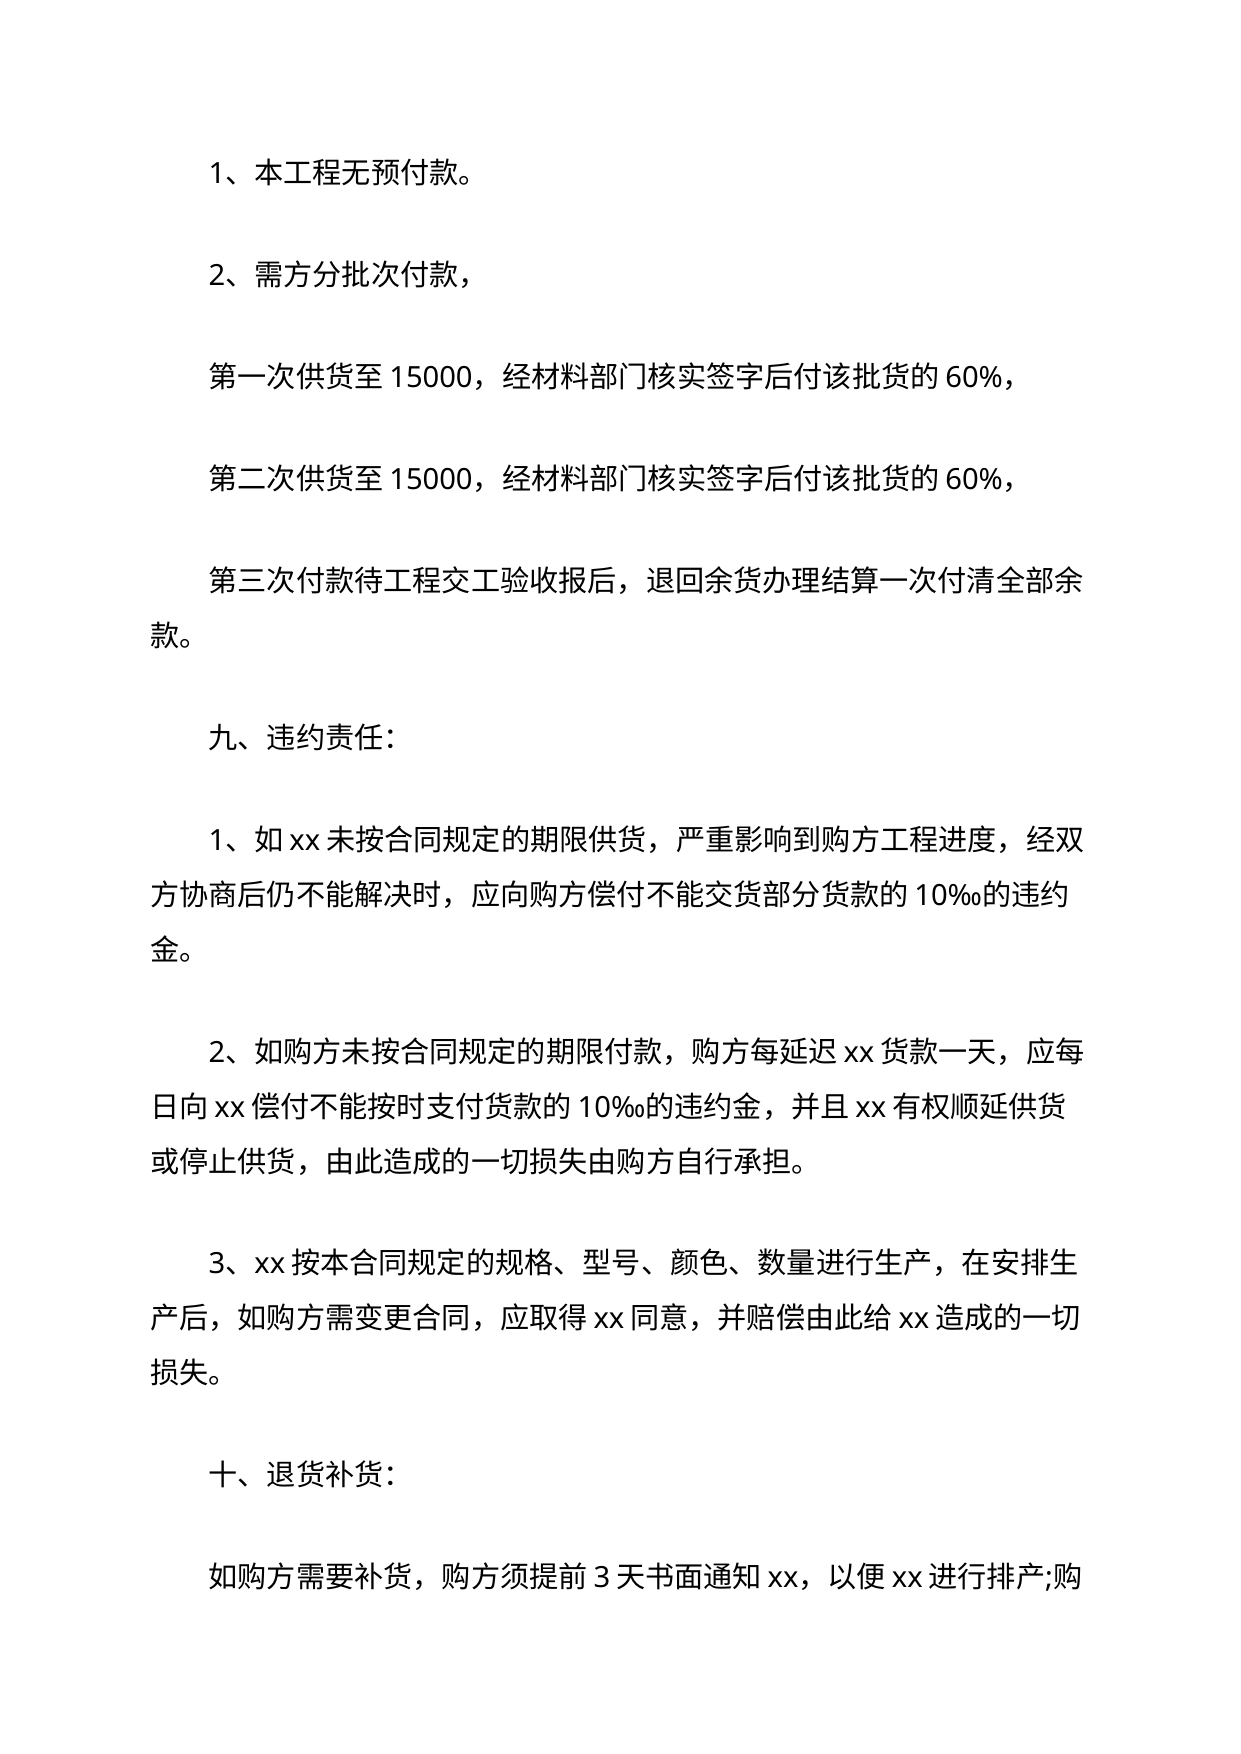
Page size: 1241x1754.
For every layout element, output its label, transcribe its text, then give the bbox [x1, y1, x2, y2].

text 2、需方分批次付款， [150, 252, 1090, 294]
text 2、如购方未按合同规定的期限付款，购方每延迟xx货款一天，应每日向xx偿付不能按时支付货款的10‰的违约金，并且xx有权顺延供货或停止供货，由此造成的一切损失由购方自行承担。 [150, 1028, 1090, 1180]
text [150, 1553, 1090, 1596]
text 第一次供货至15000，经材料部门核实签字后付该批货的60%， [150, 354, 1090, 396]
text 第二次供货至15000，经材料部门核实签字后付该批货的60%， [150, 456, 1090, 498]
text 九、违约责任： [150, 714, 1090, 757]
text 1、本工程无预付款。 [150, 150, 1090, 192]
text 3、xx按本合同规定的规格、型号、颜色、数量进行生产，在安排生产后，如购方需变更合同，应取得xx同意，并赔偿由此给xx造成的一切损失。 [150, 1240, 1090, 1392]
text 第三次付款待工程交工验收报后，退回余货办理结算一次付清全部余款。 [150, 558, 1090, 655]
text 十、退货补货： [150, 1452, 1090, 1494]
text 1、如xx未按合同规定的期限供货，严重影响到购方工程进度，经双方协商后仍不能解决时，应向购方偿付不能交货部分货款的10‰的违约金。 [150, 816, 1090, 969]
